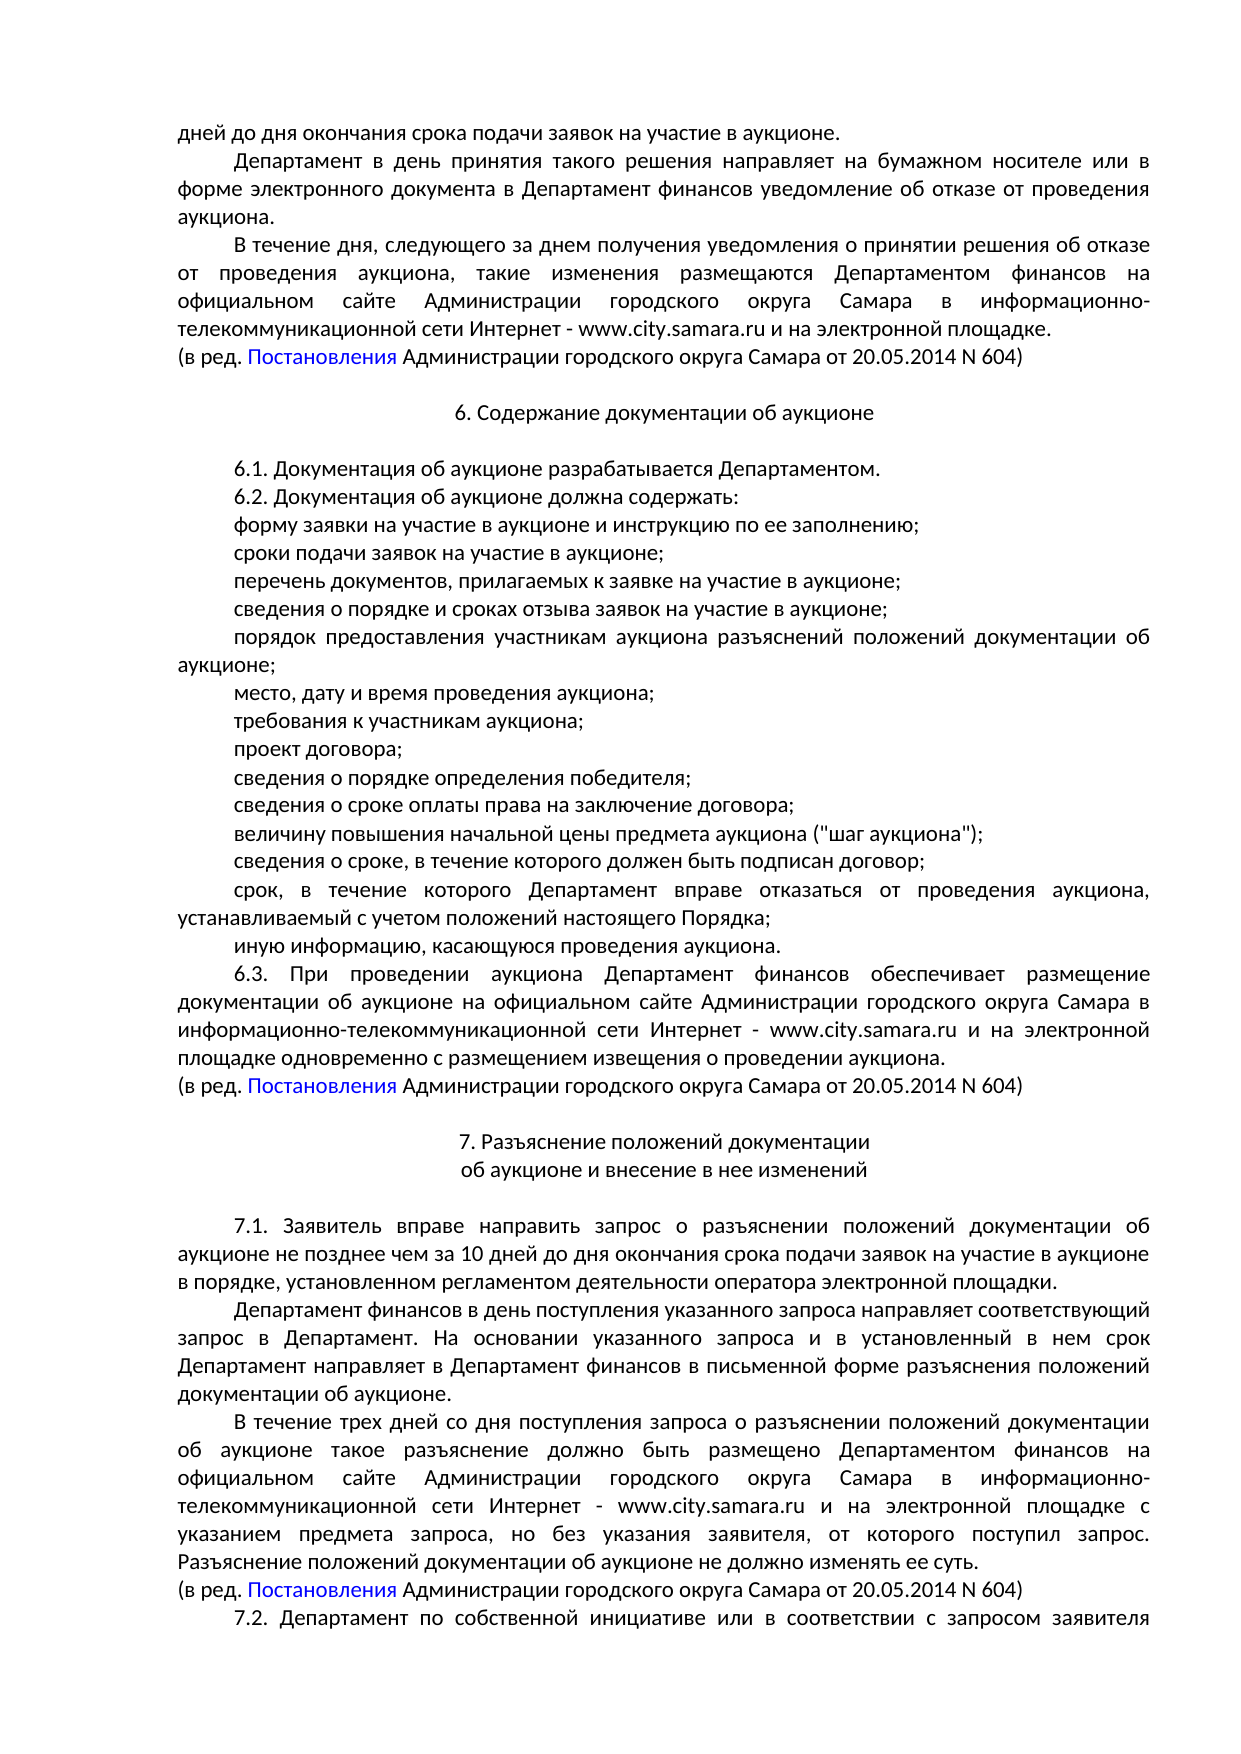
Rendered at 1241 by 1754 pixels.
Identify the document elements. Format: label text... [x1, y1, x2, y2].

text сведения о порядке определения победителя; [177, 763, 1152, 791]
text 7. Разъяснение положений документации [177, 1127, 1152, 1155]
text В течение трех дней со дня поступления запроса о разъяснении положений документации об аукционе такое разъяснение должно быть размещено Департаментом финансов на официальном сайте Администрации городского округа Самара в информационно-телекоммуникационной сети Интернет - www.city.samara.ru и на электронной площадке с указанием предмета запроса, но без указания заявителя, от которого поступил запрос. Разъяснение положений документации об аукционе не должно изменять ее суть. [177, 1407, 1152, 1575]
text сведения о сроке оплаты права на заключение договора; [177, 791, 1152, 819]
text сроки подачи заявок на участие в аукционе; [177, 538, 1152, 566]
text 6. Содержание документации об аукционе [177, 398, 1152, 426]
text срок, в течение которого Департамент вправе отказаться от проведения аукциона, устанавливаемый с учетом положений настоящего Порядка; [177, 875, 1152, 931]
text сведения о порядке и сроках отзыва заявок на участие в аукционе; [177, 594, 1152, 622]
text иную информацию, касающуюся проведения аукциона. [177, 931, 1152, 959]
text В течение дня, следующего за днем получения уведомления о принятии решения об отказе от проведения аукциона, такие изменения размещаются Департаментом финансов на официальном сайте Администрации городского округа Самара в информационно-телекоммуникационной сети Интернет - www.city.samara.ru и на электронной площадке. [177, 230, 1152, 342]
text Департамент в день принятия такого решения направляет на бумажном носителе или в форме электронного документа в Департамент финансов уведомление об отказе от проведения аукциона. [177, 146, 1152, 230]
text порядок предоставления участникам аукциона разъяснений положений документации об аукционе; [177, 622, 1152, 678]
text 6.3. При проведении аукциона Департамент финансов обеспечивает размещение документации об аукционе на официальном сайте Администрации городского округа Самара в информационно-телекоммуникационной сети Интернет - www.city.samara.ru и на электронной площадке одновременно с размещением извещения о проведении аукциона. [177, 959, 1152, 1071]
text (в ред. Постановления Администрации городского округа Самара от 20.05.2014 N 604) [177, 1575, 1152, 1603]
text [177, 118, 1152, 146]
text 6.1. Документация об аукционе разрабатывается Департаментом. [177, 454, 1152, 482]
text (в ред. Постановления Администрации городского округа Самара от 20.05.2014 N 604) [177, 1071, 1152, 1099]
text место, дату и время проведения аукциона; [177, 678, 1152, 707]
text об аукционе и внесение в нее изменений [177, 1155, 1152, 1183]
text проект договора; [177, 734, 1152, 763]
text требования к участникам аукциона; [177, 707, 1152, 734]
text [177, 1603, 1152, 1631]
text сведения о сроке, в течение которого должен быть подписан договор; [177, 847, 1152, 875]
text 6.2. Документация об аукционе должна содержать: [177, 482, 1152, 510]
text (в ред. Постановления Администрации городского округа Самара от 20.05.2014 N 604) [177, 342, 1152, 370]
text Департамент финансов в день поступления указанного запроса направляет соответствующий запрос в Департамент. На основании указанного запроса и в установленный в нем срок Департамент направляет в Департамент финансов в письменной форме разъяснения положений документации об аукционе. [177, 1295, 1152, 1407]
text перечень документов, прилагаемых к заявке на участие в аукционе; [177, 566, 1152, 594]
text величину повышения начальной цены предмета аукциона ("шаг аукциона"); [177, 819, 1152, 847]
text форму заявки на участие в аукционе и инструкцию по ее заполнению; [177, 510, 1152, 538]
text 7.1. Заявитель вправе направить запрос о разъяснении положений документации об аукционе не позднее чем за 10 дней до дня окончания срока подачи заявок на участие в аукционе в порядке, установленном регламентом деятельности оператора электронной площадки. [177, 1211, 1152, 1295]
